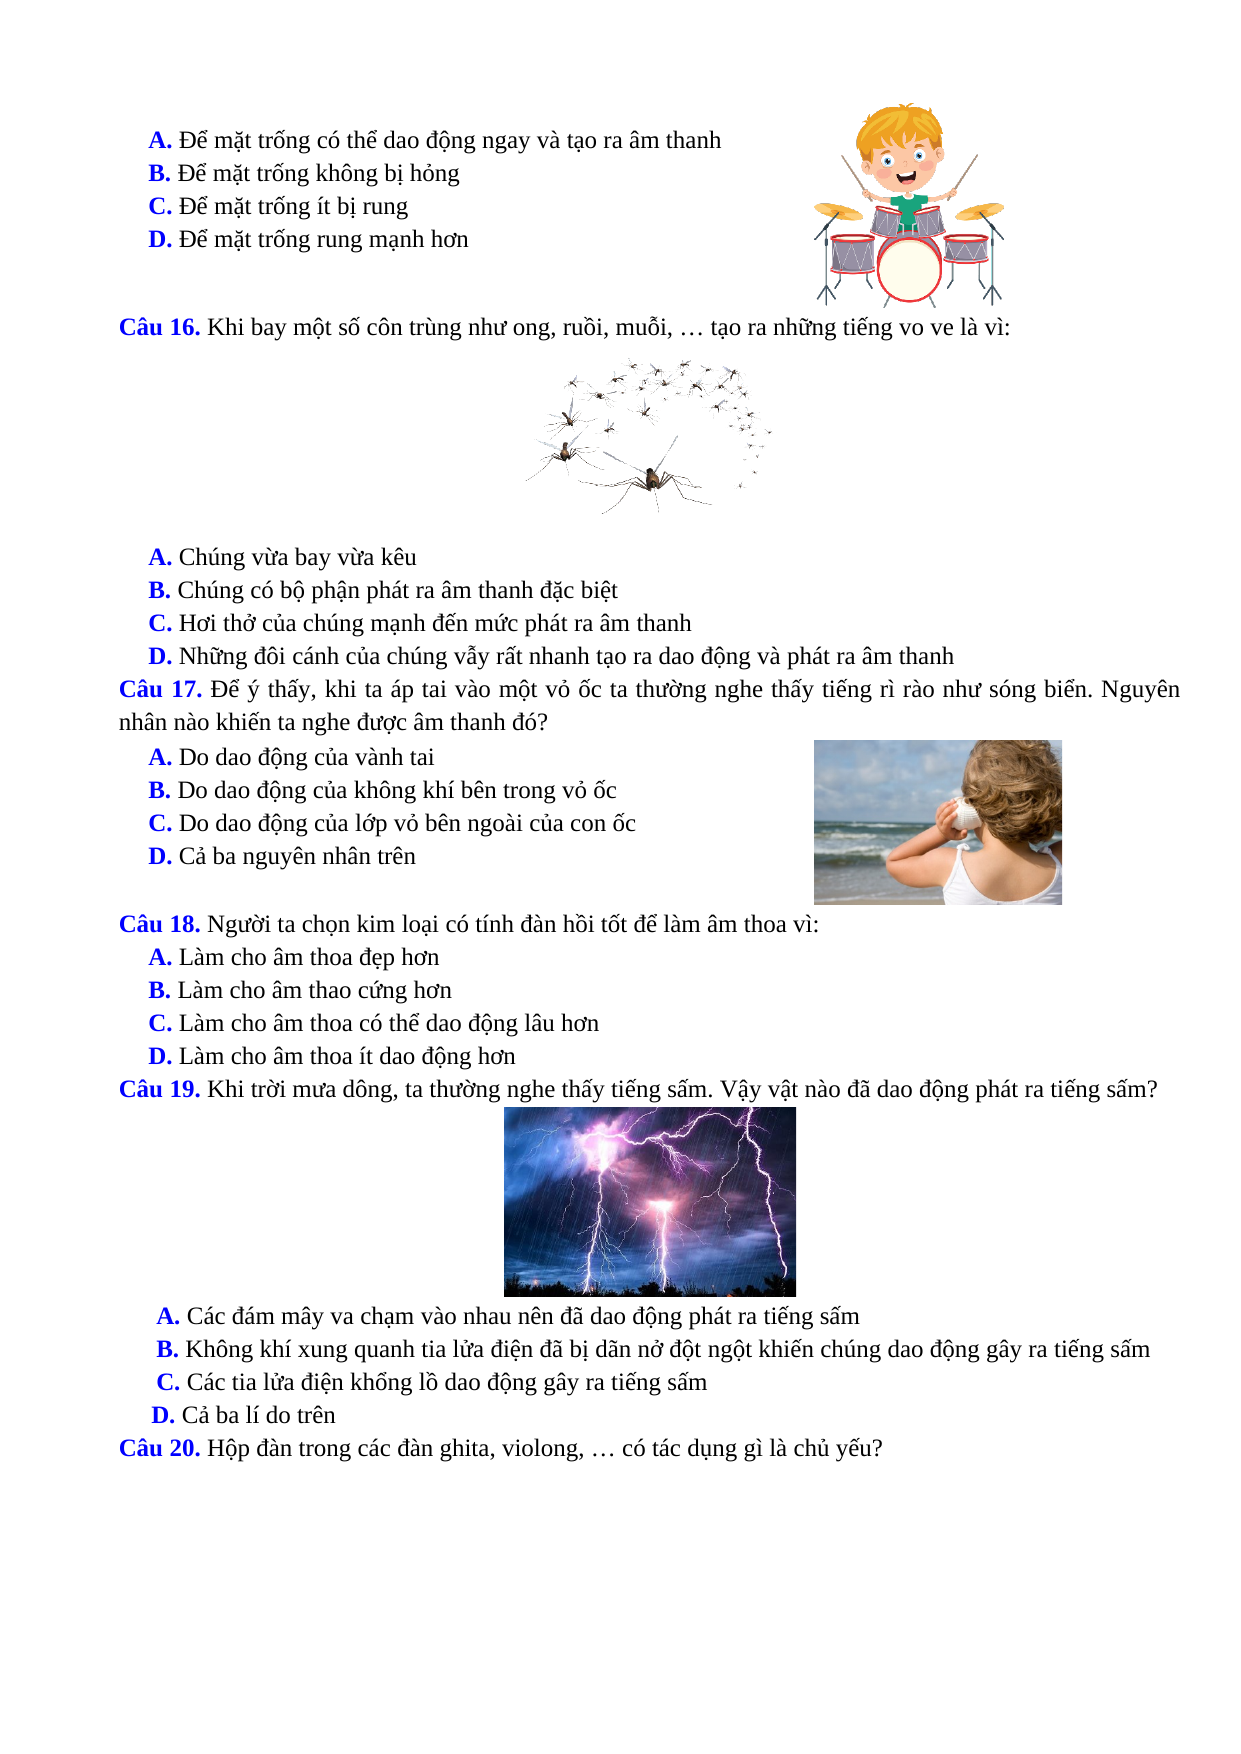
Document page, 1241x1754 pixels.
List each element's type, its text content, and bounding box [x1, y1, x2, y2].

text A. Các đám mây va chạm vào nhau nên đã dao động phát ra tiếng sấm [123, 1301, 1177, 1330]
table_header A. Do dao động của vành tai B. Do dao động của không khí bên trong vỏ ốc C. Do dao động của lớp vỏ bên ngoài của con ốc D. Cả ba nguyên nhân trên [107, 740, 803, 909]
text D. Cả ba lí do trên [118, 1400, 1177, 1429]
text Câu 20. Hộp đàn trong các đàn ghita, violong, … có tác dụng gì là chủ yếu? [118, 1433, 1182, 1462]
text A. Chúng vừa bay vừa kêu [118, 542, 1182, 571]
table_header A. Để mặt trống có thể dao động ngay và tạo ra âm thanh B. Để mặt trống không bị hỏng C. Để mặt trống ít bị rung D. Để mặt trống rung mạnh hơn [107, 104, 803, 312]
picture [814, 103, 1004, 308]
picture [814, 740, 1063, 905]
picture [509, 345, 792, 538]
text B. Không khí xung quanh tia lửa điện đã bị dãn nở đột ngột khiến chúng dao động gây ra tiếng sấm [123, 1334, 1177, 1363]
text Câu 19. Khi trời mưa dông, ta thường nghe thấy tiếng sấm. Vậy vật nào đã dao động phát ra tiếng sấm? [118, 1074, 1182, 1103]
text B. Làm cho âm thao cứng hơn [118, 975, 1182, 1004]
text D. Làm cho âm thoa ít dao động hơn [118, 1041, 1182, 1070]
text Câu 16. Khi bay một số côn trùng như ong, ruồi, muỗi, … tạo ra những tiếng vo ve là vì: [118, 312, 1182, 341]
text Câu 17. Để ý thấy, khi ta áp tai vào một vỏ ốc ta thường nghe thấy tiếng rì rào như sóng biển. Nguyên nhân nào khiến ta nghe được âm thanh đó? [118, 674, 1182, 736]
text C. Các tia lửa điện khổng lồ dao động gây ra tiếng sấm [123, 1367, 1177, 1396]
table_header [803, 740, 1193, 909]
text Câu 18. Người ta chọn kim loại có tính đàn hồi tốt để làm âm thoa vì: [118, 909, 1182, 938]
text B. Chúng có bộ phận phát ra âm thanh đặc biệt [118, 575, 1182, 604]
text D. Những đôi cánh của chúng vẫy rất nhanh tạo ra dao động và phát ra âm thanh [118, 641, 1182, 670]
text C. Hơi thở của chúng mạnh đến mức phát ra âm thanh [118, 608, 1182, 637]
table_header [803, 104, 1193, 312]
text C. Làm cho âm thoa có thể dao động lâu hơn [118, 1008, 1182, 1037]
picture [504, 1107, 797, 1297]
text A. Làm cho âm thoa đẹp hơn [118, 942, 1182, 971]
